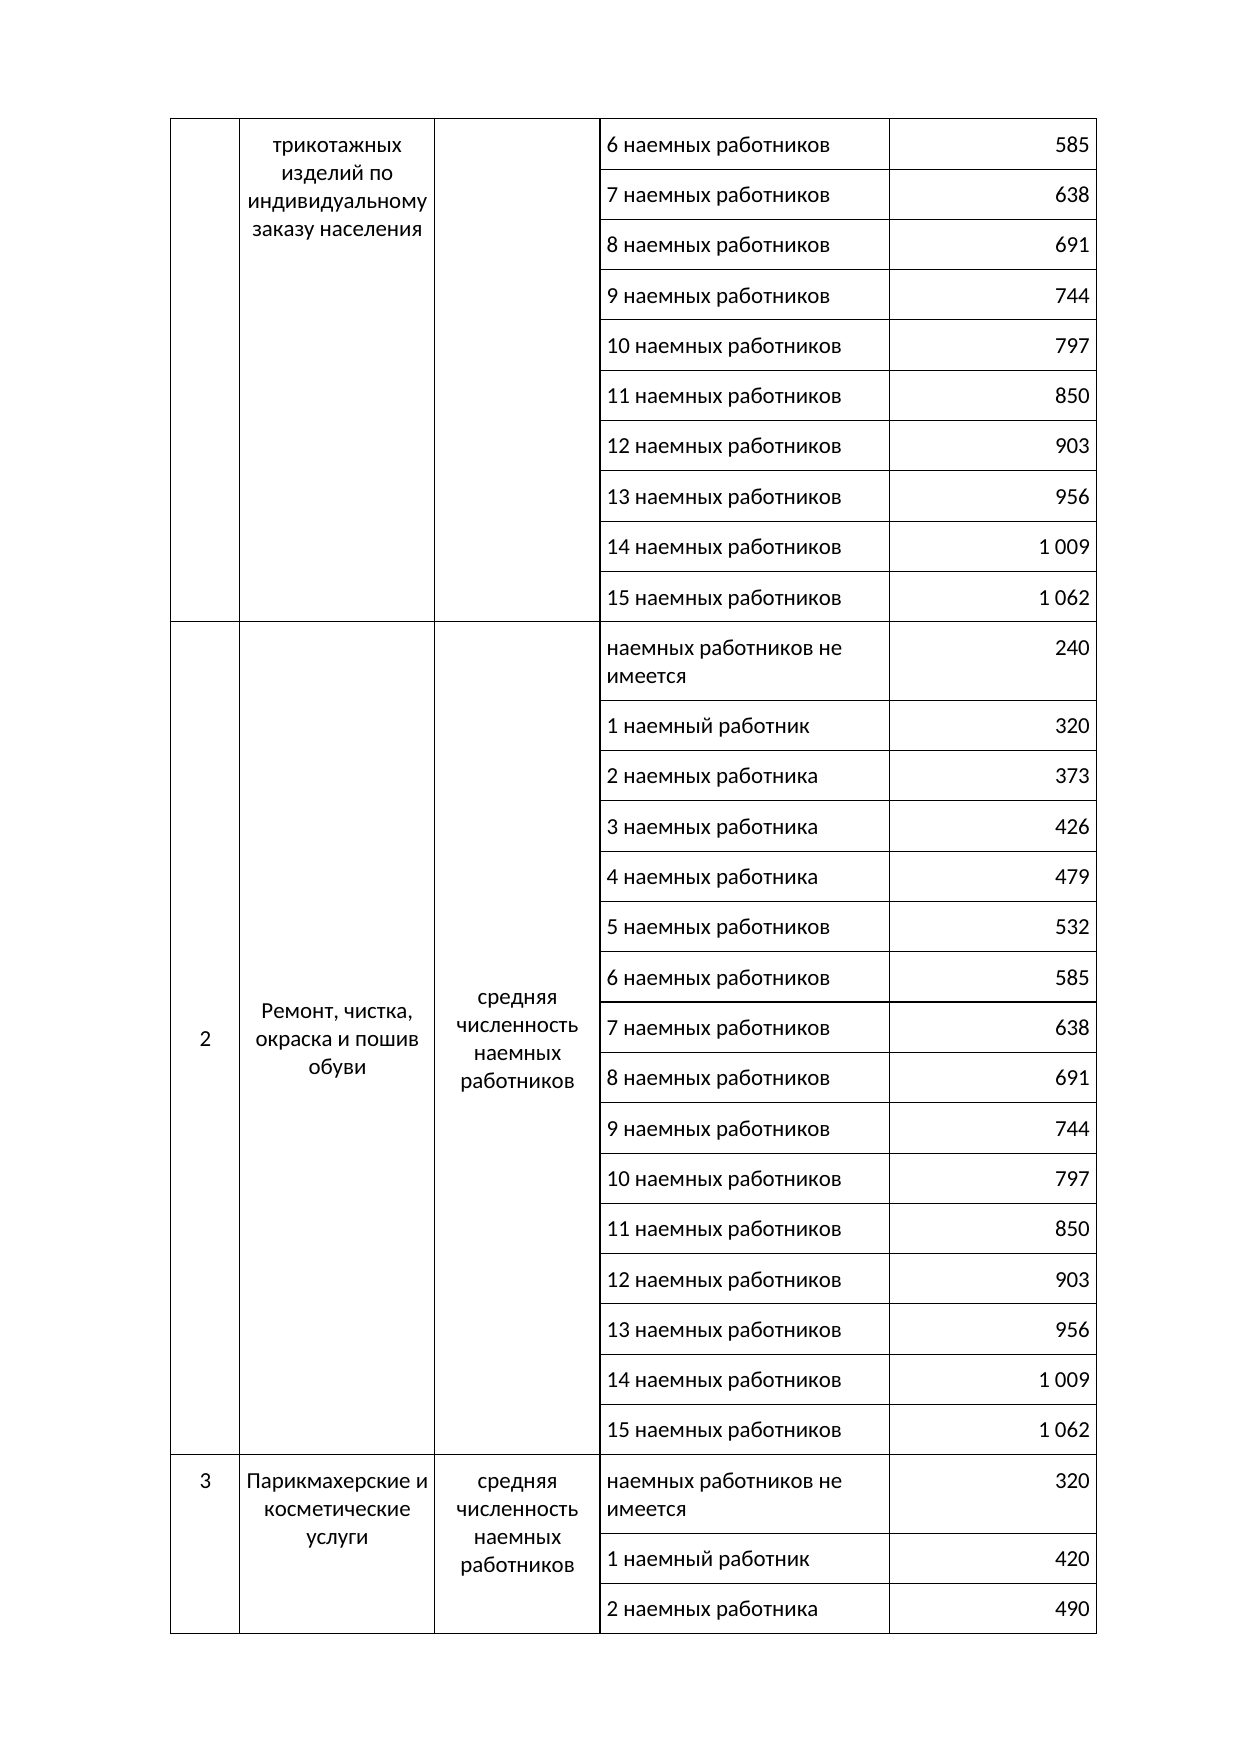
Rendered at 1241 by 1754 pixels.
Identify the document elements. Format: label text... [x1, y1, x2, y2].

table_cell 10 наемных работников [601, 1154, 889, 1203]
table_cell 15 наемных работников [601, 572, 889, 621]
table_cell 1 009 [890, 522, 1096, 571]
table_cell 744 [890, 1103, 1096, 1152]
table_cell 1 062 [890, 572, 1096, 621]
table_cell 8 наемных работников [601, 220, 889, 269]
table_cell 850 [890, 371, 1096, 420]
table_cell 744 [890, 270, 1096, 319]
table_cell 850 [890, 1204, 1096, 1253]
table_cell 426 [890, 801, 1096, 851]
table_cell 320 [890, 1455, 1096, 1533]
table_cell 903 [890, 421, 1096, 470]
table_cell 691 [890, 1053, 1096, 1102]
table_cell 490 [890, 1584, 1096, 1633]
table_cell 585 [890, 952, 1096, 1001]
table_cell наемных работников не имеется [601, 1455, 889, 1533]
table_cell 585 [890, 119, 1096, 168]
table_cell 1 наемный работник [601, 701, 889, 750]
table_cell 532 [890, 902, 1096, 951]
table_cell 1 062 [890, 1405, 1096, 1454]
table_cell 479 [890, 852, 1096, 901]
table_cell 5 наемных работников [601, 902, 889, 951]
table_cell 638 [890, 1003, 1096, 1052]
table_cell 12 наемных работников [601, 1254, 889, 1303]
table_cell Парикмахерские и косметические услуги [240, 1455, 434, 1633]
table_cell 903 [890, 1254, 1096, 1303]
table_cell 11 наемных работников [601, 1204, 889, 1253]
table_cell 3 наемных работника [601, 801, 889, 851]
table_cell 2 наемных работника [601, 1584, 889, 1633]
table_cell 2 наемных работника [601, 751, 889, 800]
table_cell 420 [890, 1534, 1096, 1583]
table_cell 6 наемных работников [601, 119, 889, 168]
table_cell 1 009 [890, 1355, 1096, 1404]
table_cell 10 наемных работников [601, 320, 889, 370]
table_cell 320 [890, 701, 1096, 750]
table_cell средняя численность наемных работников [435, 622, 599, 1454]
table_cell 13 наемных работников [601, 471, 889, 521]
table_cell 8 наемных работников [601, 1053, 889, 1102]
table_cell 956 [890, 471, 1096, 521]
table_cell средняя численность наемных работников [435, 1455, 599, 1633]
table_cell 956 [890, 1304, 1096, 1354]
table_cell 7 наемных работников [601, 1003, 889, 1052]
table_cell 1 наемный работник [601, 1534, 889, 1583]
table_cell 638 [890, 170, 1096, 219]
table_cell 373 [890, 751, 1096, 800]
table_cell 7 наемных работников [601, 170, 889, 219]
table_cell 14 наемных работников [601, 522, 889, 571]
table_cell 4 наемных работника [601, 852, 889, 901]
table_cell 797 [890, 320, 1096, 370]
table_cell 11 наемных работников [601, 371, 889, 420]
table_cell 797 [890, 1154, 1096, 1203]
table_cell 13 наемных работников [601, 1304, 889, 1354]
table_cell 15 наемных работников [601, 1405, 889, 1454]
table_cell 6 наемных работников [601, 952, 889, 1001]
table_cell 2 [171, 622, 239, 1454]
table_cell 9 наемных работников [601, 1103, 889, 1152]
table_cell 14 наемных работников [601, 1355, 889, 1404]
table_cell 9 наемных работников [601, 270, 889, 319]
table_cell 240 [890, 622, 1096, 699]
table_cell 3 [171, 1455, 239, 1633]
table_cell наемных работников не имеется [601, 622, 889, 699]
table_cell 691 [890, 220, 1096, 269]
table_cell 12 наемных работников [601, 421, 889, 470]
table_cell Ремонт, чистка, окраска и пошив обуви [240, 622, 434, 1454]
